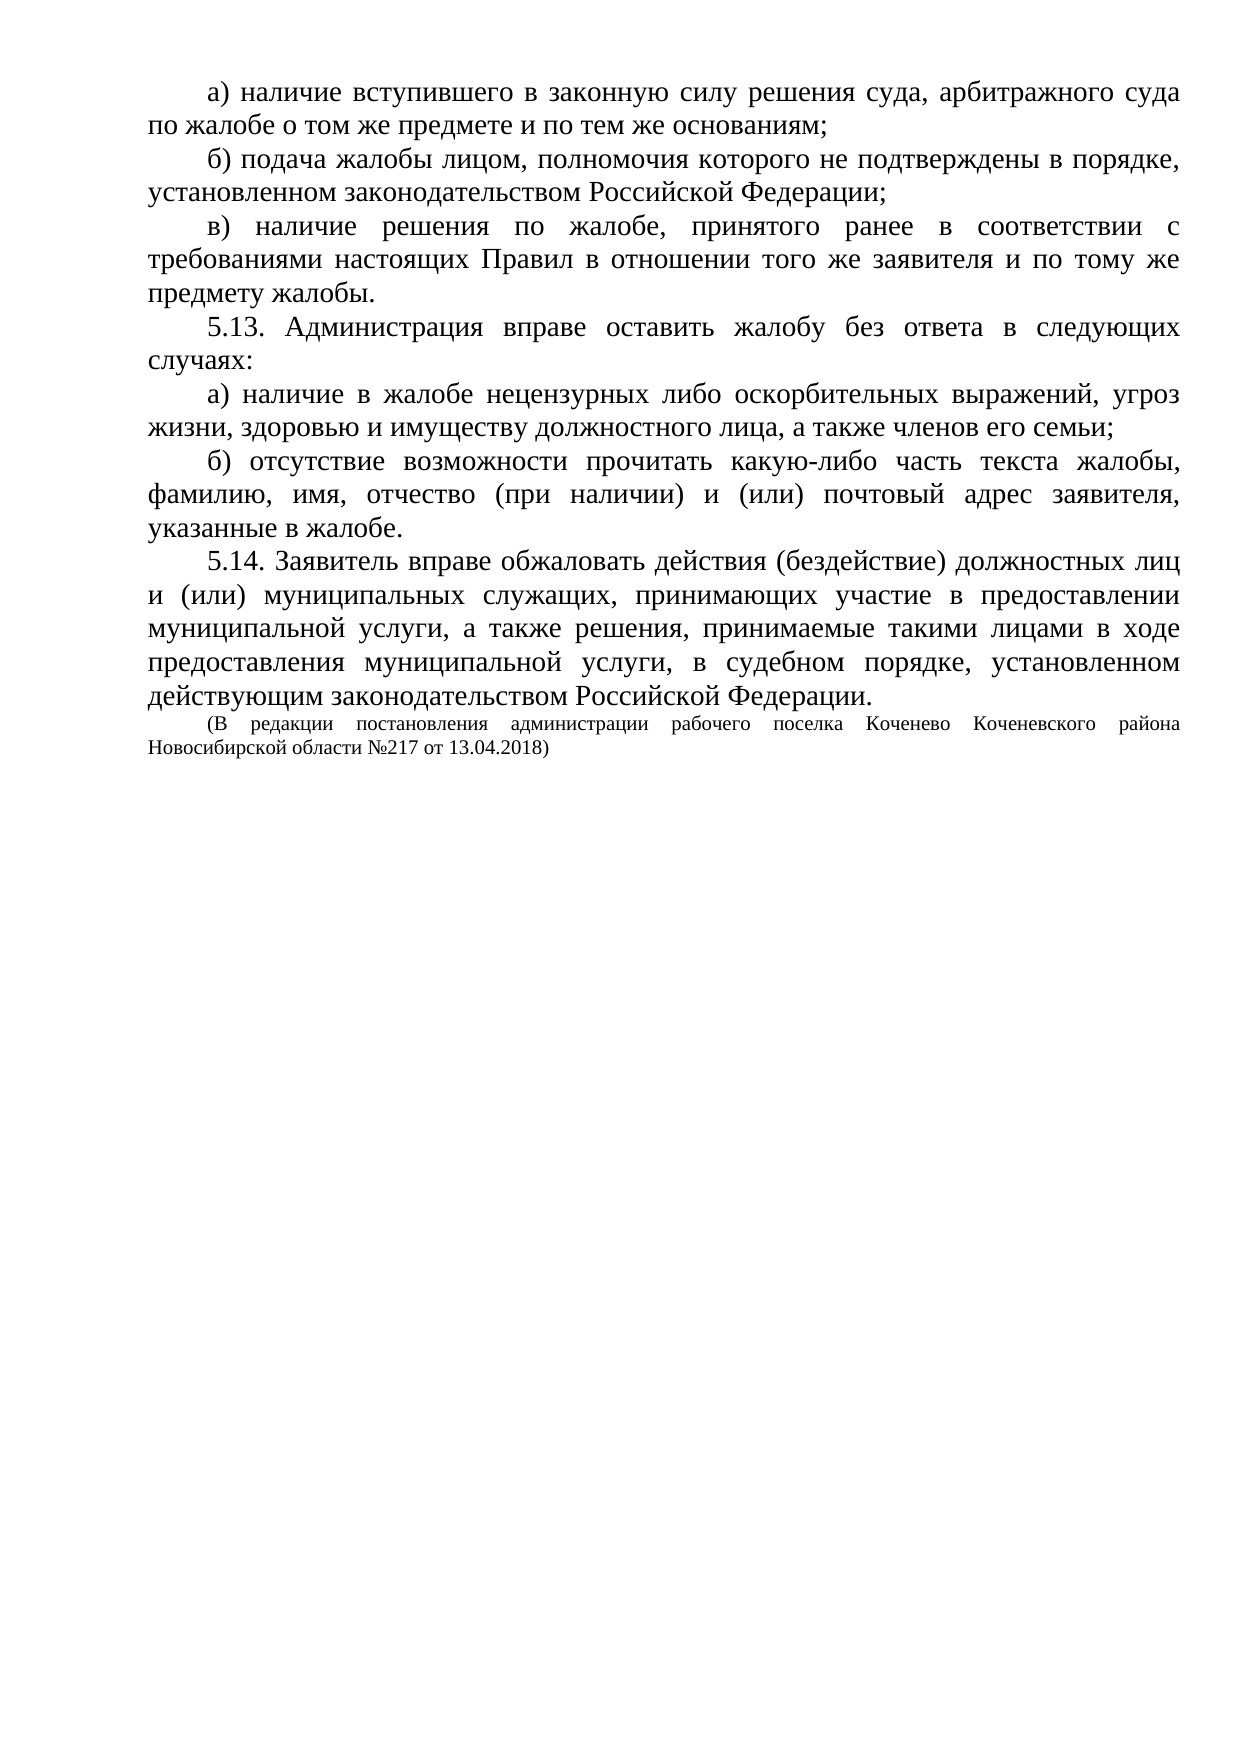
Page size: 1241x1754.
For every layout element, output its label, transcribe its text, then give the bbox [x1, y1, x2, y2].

text (В редакции постановления администрации рабочего поселка Коченево Коченевского района Новосибирской области №217 от 13.04.2018) [148, 711, 1181, 759]
text а) наличие в жалобе нецензурных либо оскорбительных выражений, угроз жизни, здоровью и имуществу должностного лица, а также членов его семьи; [148, 376, 1181, 443]
text 5.14. Заявитель вправе обжаловать действия (бездействие) должностных лиц и (или) муниципальных служащих, принимающих участие в предоставлении муниципальной услуги, а также решения, принимаемые такими лицами в ходе предоставления муниципальной услуги, в судебном порядке, установленном действующим законодательством Российской Федерации. [148, 543, 1181, 711]
text б) отсутствие возможности прочитать какую-либо часть текста жалобы, фамилию, имя, отчество (при наличии) и (или) почтовый адрес заявителя, указанные в жалобе. [148, 443, 1181, 543]
text а) наличие вступившего в законную силу решения суда, арбитражного суда по жалобе о том же предмете и по тем же основаниям; [148, 74, 1181, 141]
text 5.13. Администрация вправе оставить жалобу без ответа в следующих случаях: [148, 309, 1181, 376]
text в) наличие решения по жалобе, принятого ранее в соответствии с требованиями настоящих Правил в отношении того же заявителя и по тому же предмету жалобы. [148, 208, 1181, 309]
text б) подача жалобы лицом, полномочия которого не подтверждены в порядке, установленном законодательством Российской Федерации; [148, 141, 1181, 208]
